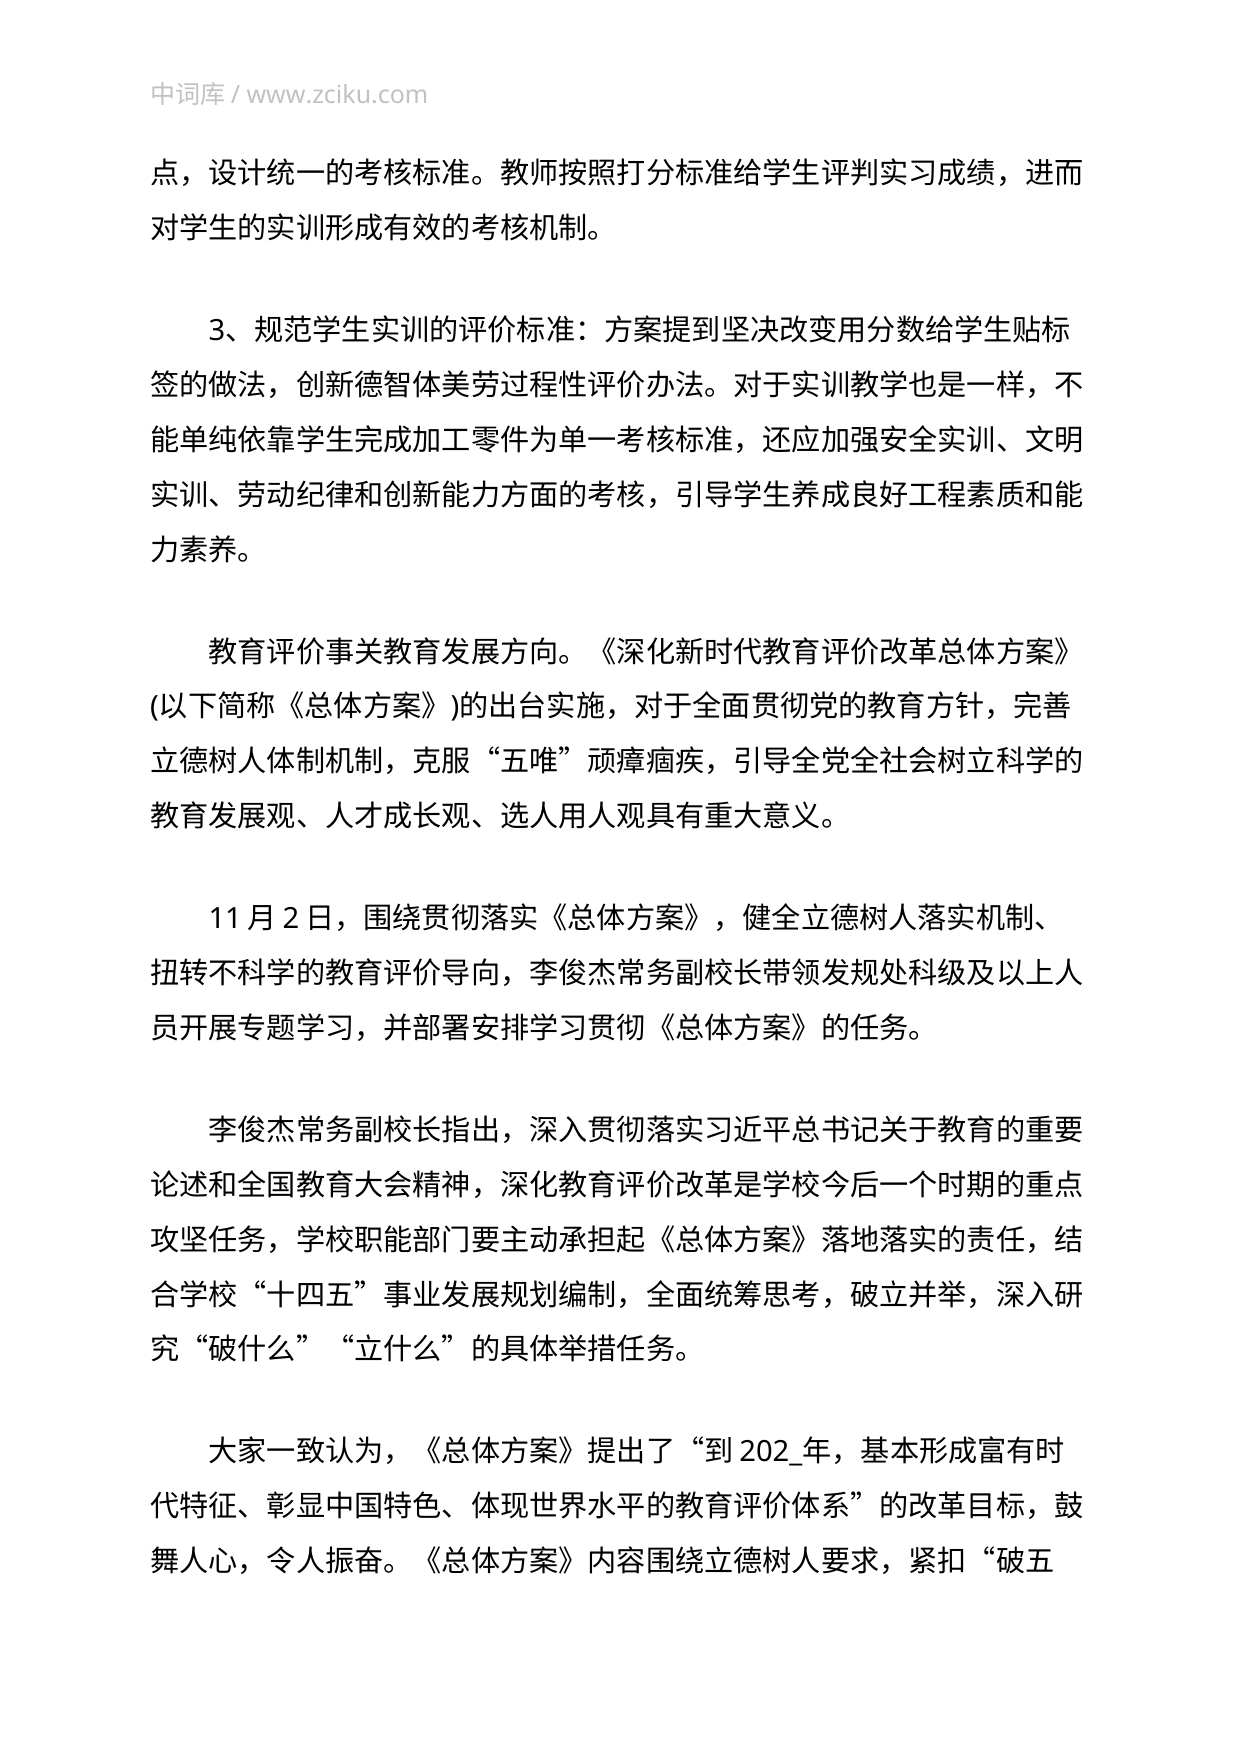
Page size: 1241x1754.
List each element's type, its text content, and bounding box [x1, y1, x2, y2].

text 教育评价事关教育发展方向。《深化新时代教育评价改革总体方案》(以下简称《总体方案》)的出台实施，对于全面贯彻党的教育方针，完善立德树人体制机制，克服“五唯”顽瘴痼疾，引导全党全社会树立科学的教育发展观、人才成长观、选人用人观具有重大意义。 [150, 628, 1090, 835]
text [150, 150, 1090, 247]
text 3、规范学生实训的评价标准：方案提到坚决改变用分数给学生贴标签的做法，创新德智体美劳过程性评价办法。对于实训教学也是一样，不能单纯依靠学生完成加工零件为单一考核标准，还应加强安全实训、文明实训、劳动纪律和创新能力方面的考核，引导学生养成良好工程素质和能力素养。 [150, 307, 1090, 569]
text 李俊杰常务副校长指出，深入贯彻落实习近平总书记关于教育的重要论述和全国教育大会精神，深化教育评价改革是学校今后一个时期的重点攻坚任务，学校职能部门要主动承担起《总体方案》落地落实的责任，结合学校“十四五”事业发展规划编制，全面统筹思考，破立并举，深入研究“破什么”“立什么”的具体举措任务。 [150, 1106, 1090, 1368]
text 11月2日，围绕贯彻落实《总体方案》，健全立德树人落实机制、扭转不科学的教育评价导向，李俊杰常务副校长带领发规处科级及以上人员开展专题学习，并部署安排学习贯彻《总体方案》的任务。 [150, 895, 1090, 1047]
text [150, 1428, 1090, 1580]
